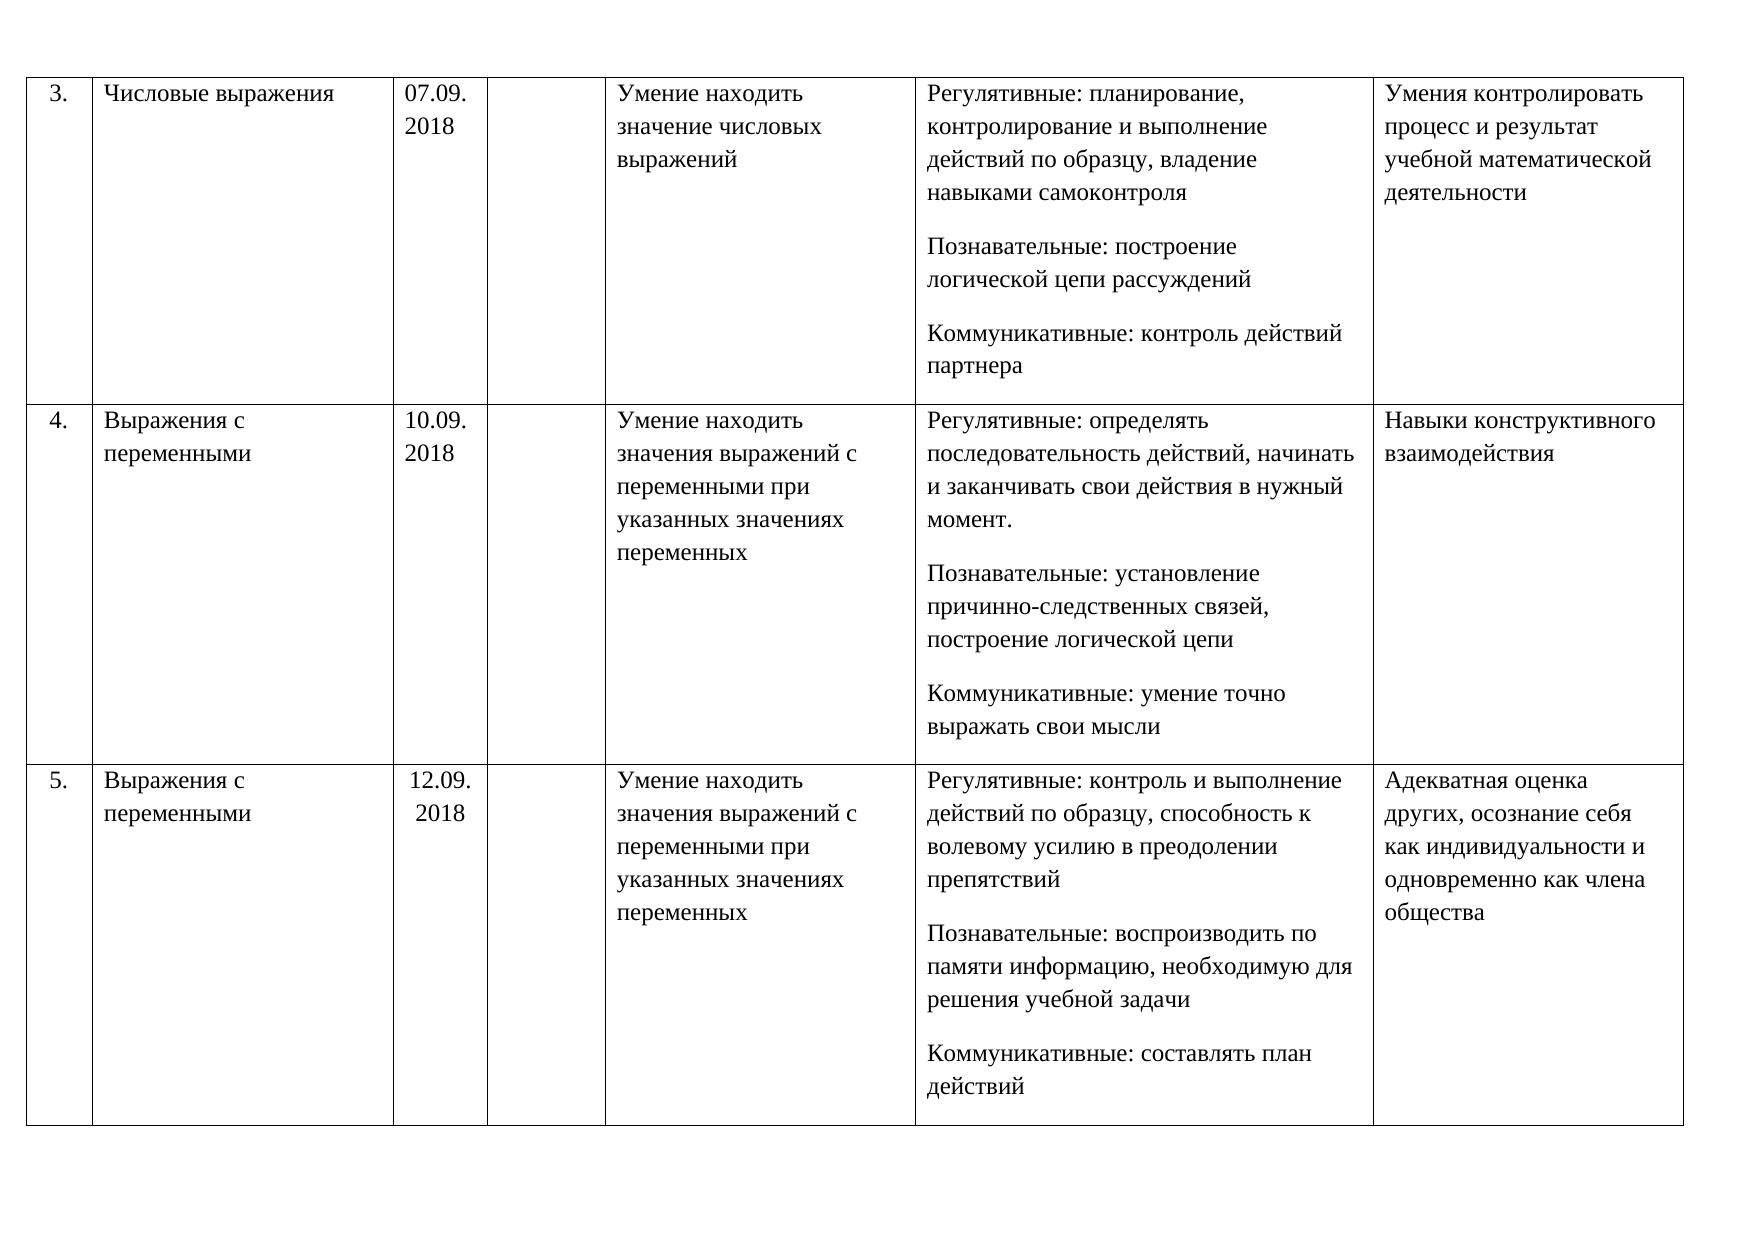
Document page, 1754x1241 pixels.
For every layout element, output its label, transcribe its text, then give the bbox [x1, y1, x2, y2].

table_cell Навыки конструктивного взаимодействия [1374, 405, 1683, 764]
table_cell [488, 78, 605, 404]
table_cell Регулятивные: определять последовательность действий, начинать и заканчивать свои действия в нужный момент. Познавательные: установление причинно-следственных связей, построение логической цепи Коммуникативные: умение точно выражать свои мысли [916, 405, 1373, 764]
table_cell Адекватная оценка других, осознание себя как индивидуальности и одновременно как члена общества [1374, 765, 1683, 1125]
table_cell Умения контролировать процесс и результат учебной математической деятельности [1374, 78, 1683, 404]
table_cell Выражения с переменными [93, 765, 393, 1125]
table_cell [27, 405, 92, 764]
table_cell Регулятивные: планирование, контролирование и выполнение действий по образцу, владение навыками самоконтроля Познавательные: построение логической цепи рассуждений Коммуникативные: контроль действий партнера [916, 78, 1373, 404]
table_cell Числовые выражения [93, 78, 393, 404]
table_cell [27, 78, 92, 404]
table_cell Умение находить значения выражений с переменными при указанных значениях переменных [606, 405, 915, 764]
table_cell 12.09.2018 [394, 765, 487, 1125]
table_cell Умение находить значение числовых выражений [606, 78, 915, 404]
table_cell Умение находить значения выражений с переменными при указанных значениях переменных [606, 765, 915, 1125]
table_cell 10.09.2018 [394, 405, 487, 764]
table_cell [488, 405, 605, 764]
table_cell [488, 765, 605, 1125]
table_cell [27, 765, 92, 1125]
table_cell Выражения с переменными [93, 405, 393, 764]
table_cell Регулятивные: контроль и выполнение действий по образцу, способность к волевому усилию в преодолении препятствий Познавательные: воспроизводить по памяти информацию, необходимую для решения учебной задачи Коммуникативные: составлять план действий [916, 765, 1373, 1125]
table_cell 07.09.2018 [394, 78, 487, 404]
